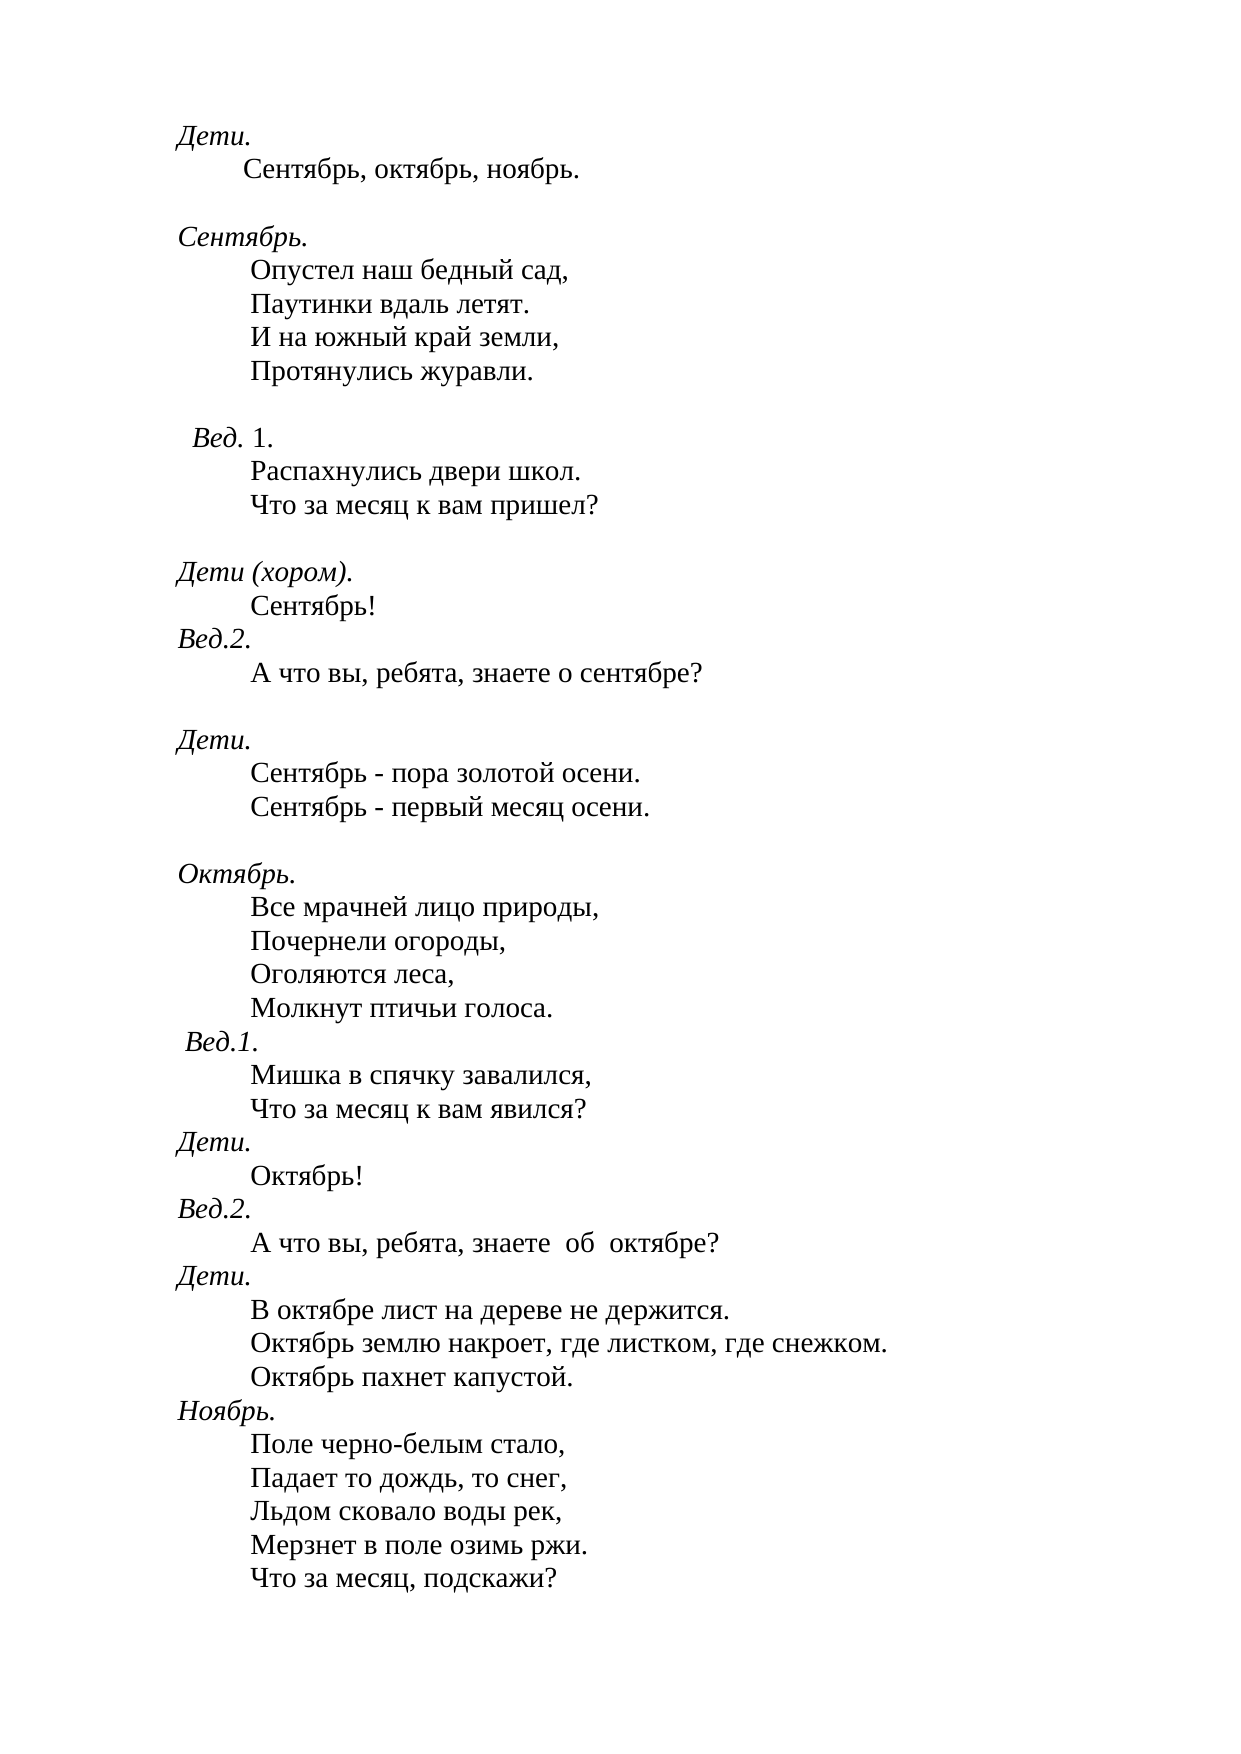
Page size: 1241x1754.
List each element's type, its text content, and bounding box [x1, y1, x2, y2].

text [177, 1560, 1152, 1627]
text Дети. Сентябрь, октябрь, ноябрь. Сентябрь. Опустел наш бедный сад, Паутинки вдаль летят. И на южный край земли, Протянулись журавли. [177, 118, 1152, 386]
text Октябрь. Все мрачней лицо природы, Почернели огороды, Оголяются леса, Молкнут птичьи голоса. Вед.1. [177, 822, 1152, 1057]
text Распахнулись двери школ. Что за месяц к вам пришел? Дети (хором). [177, 453, 1152, 588]
text Мишка в спячку завалился, Что за месяц к вам явился? Дети. Октябрь! [177, 1057, 1152, 1191]
text Сентябрь! Вед.2. А что вы, ребята, знаете о сентябре? Дети. Сентябрь - пора золотой осени. Сентябрь - первый месяц осени. [177, 588, 1152, 822]
text Вед.2. [177, 1191, 1152, 1225]
text А что вы, ребята, знаете об октябре? [177, 1225, 1152, 1258]
text Дети. В октябре лист на дереве не держится. Октябрь землю накроет, где листком, где снежком. Октябрь пахнет капустой. Ноябрь. Поле черно-белым стало, Падает то дождь, то снег, Льдом сковало воды рек, Мерзнет в поле озимь ржи. [177, 1258, 1152, 1560]
text Вед. 1. [177, 386, 1152, 453]
